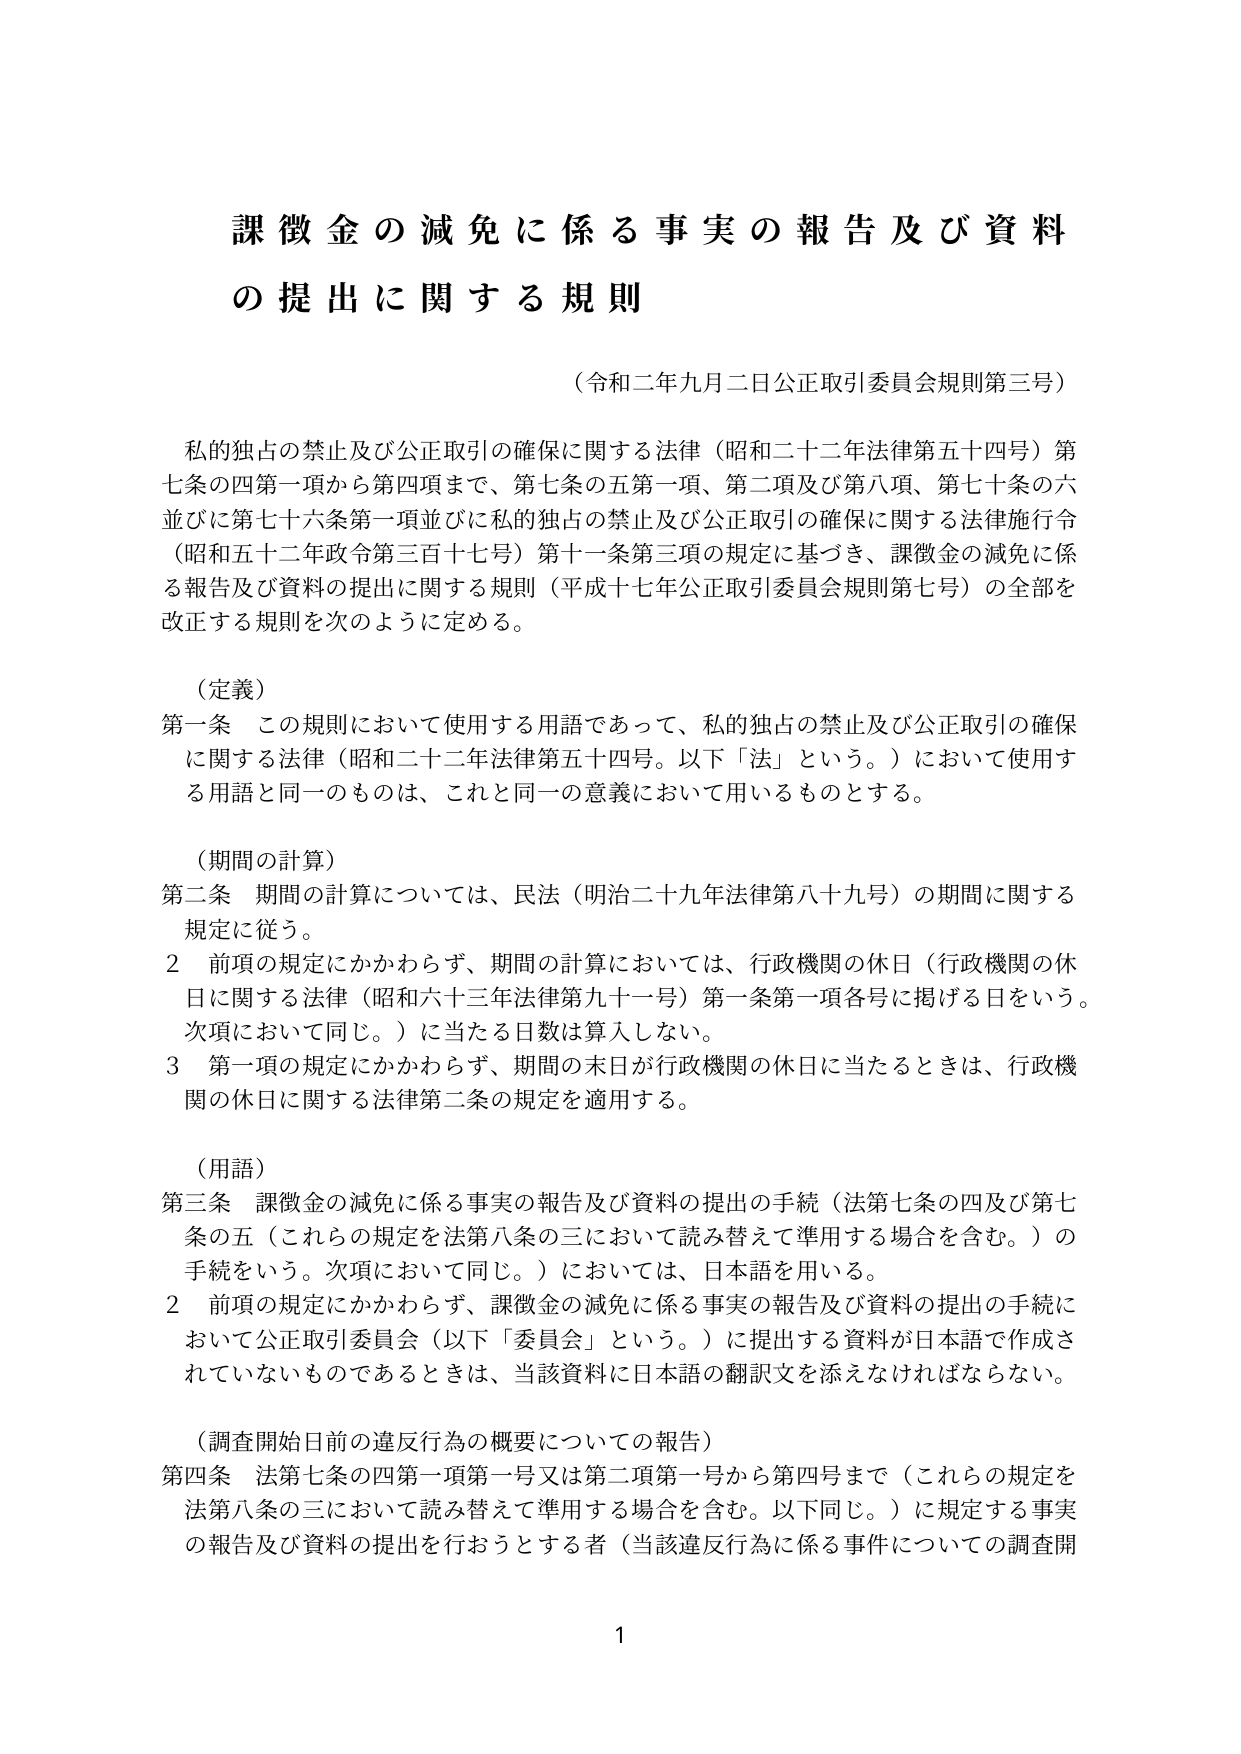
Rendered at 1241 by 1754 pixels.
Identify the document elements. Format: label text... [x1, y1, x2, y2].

text 課徴金の減免に係る事実の報告及び資料の提出に関する規則 [230, 194, 1079, 330]
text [161, 1458, 1079, 1560]
text ３ 第一項の規定にかかわらず、期間の末日が行政機関の休日に当たるときは、行政機関の休日に関する法律第二条の規定を適用する。 [161, 1048, 1079, 1116]
text 第一条 この規則において使用する用語であって、私的独占の禁止及び公正取引の確保に関する法律（昭和二十二年法律第五十四号。以下「法」という。）において使用する用語と同一のものは、これと同一の意義において用いるものとする。 [161, 706, 1079, 809]
text （用語） [184, 1150, 1079, 1184]
text （期間の計算） [184, 843, 1079, 877]
text （調査開始日前の違反行為の概要についての報告） [184, 1424, 1079, 1458]
text （定義） [184, 672, 1079, 706]
text 第三条 課徴金の減免に係る事実の報告及び資料の提出の手続（法第七条の四及び第七条の五（これらの規定を法第八条の三において読み替えて準用する場合を含む。）の手続をいう。次項において同じ。）においては、日本語を用いる。 [161, 1184, 1079, 1287]
text （令和二年九月二日公正取引委員会規則第三号） [161, 364, 1079, 399]
text 私的独占の禁止及び公正取引の確保に関する法律（昭和二十二年法律第五十四号）第七条の四第一項から第四項まで、第七条の五第一項、第二項及び第八項、第七十条の六並びに第七十六条第一項並びに私的独占の禁止及び公正取引の確保に関する法律施行令（昭和五十二年政令第三百十七号）第十一条第三項の規定に基づき、課徴金の減免に係る報告及び資料の提出に関する規則（平成十七年公正取引委員会規則第七号）の全部を改正する規則を次のように定める。 [161, 433, 1079, 638]
text 第二条 期間の計算については、民法（明治二十九年法律第八十九号）の期間に関する規定に従う。 [161, 877, 1079, 945]
text ２ 前項の規定にかかわらず、課徴金の減免に係る事実の報告及び資料の提出の手続において公正取引委員会（以下「委員会」という。）に提出する資料が日本語で作成されていないものであるときは、当該資料に日本語の翻訳文を添えなければならない。 [161, 1287, 1079, 1389]
text ２ 前項の規定にかかわらず、期間の計算においては、行政機関の休日（行政機関の休日に関する法律（昭和六十三年法律第九十一号）第一条第一項各号に掲げる日をいう。次項において同じ。）に当たる日数は算入しない。 [161, 945, 1079, 1048]
